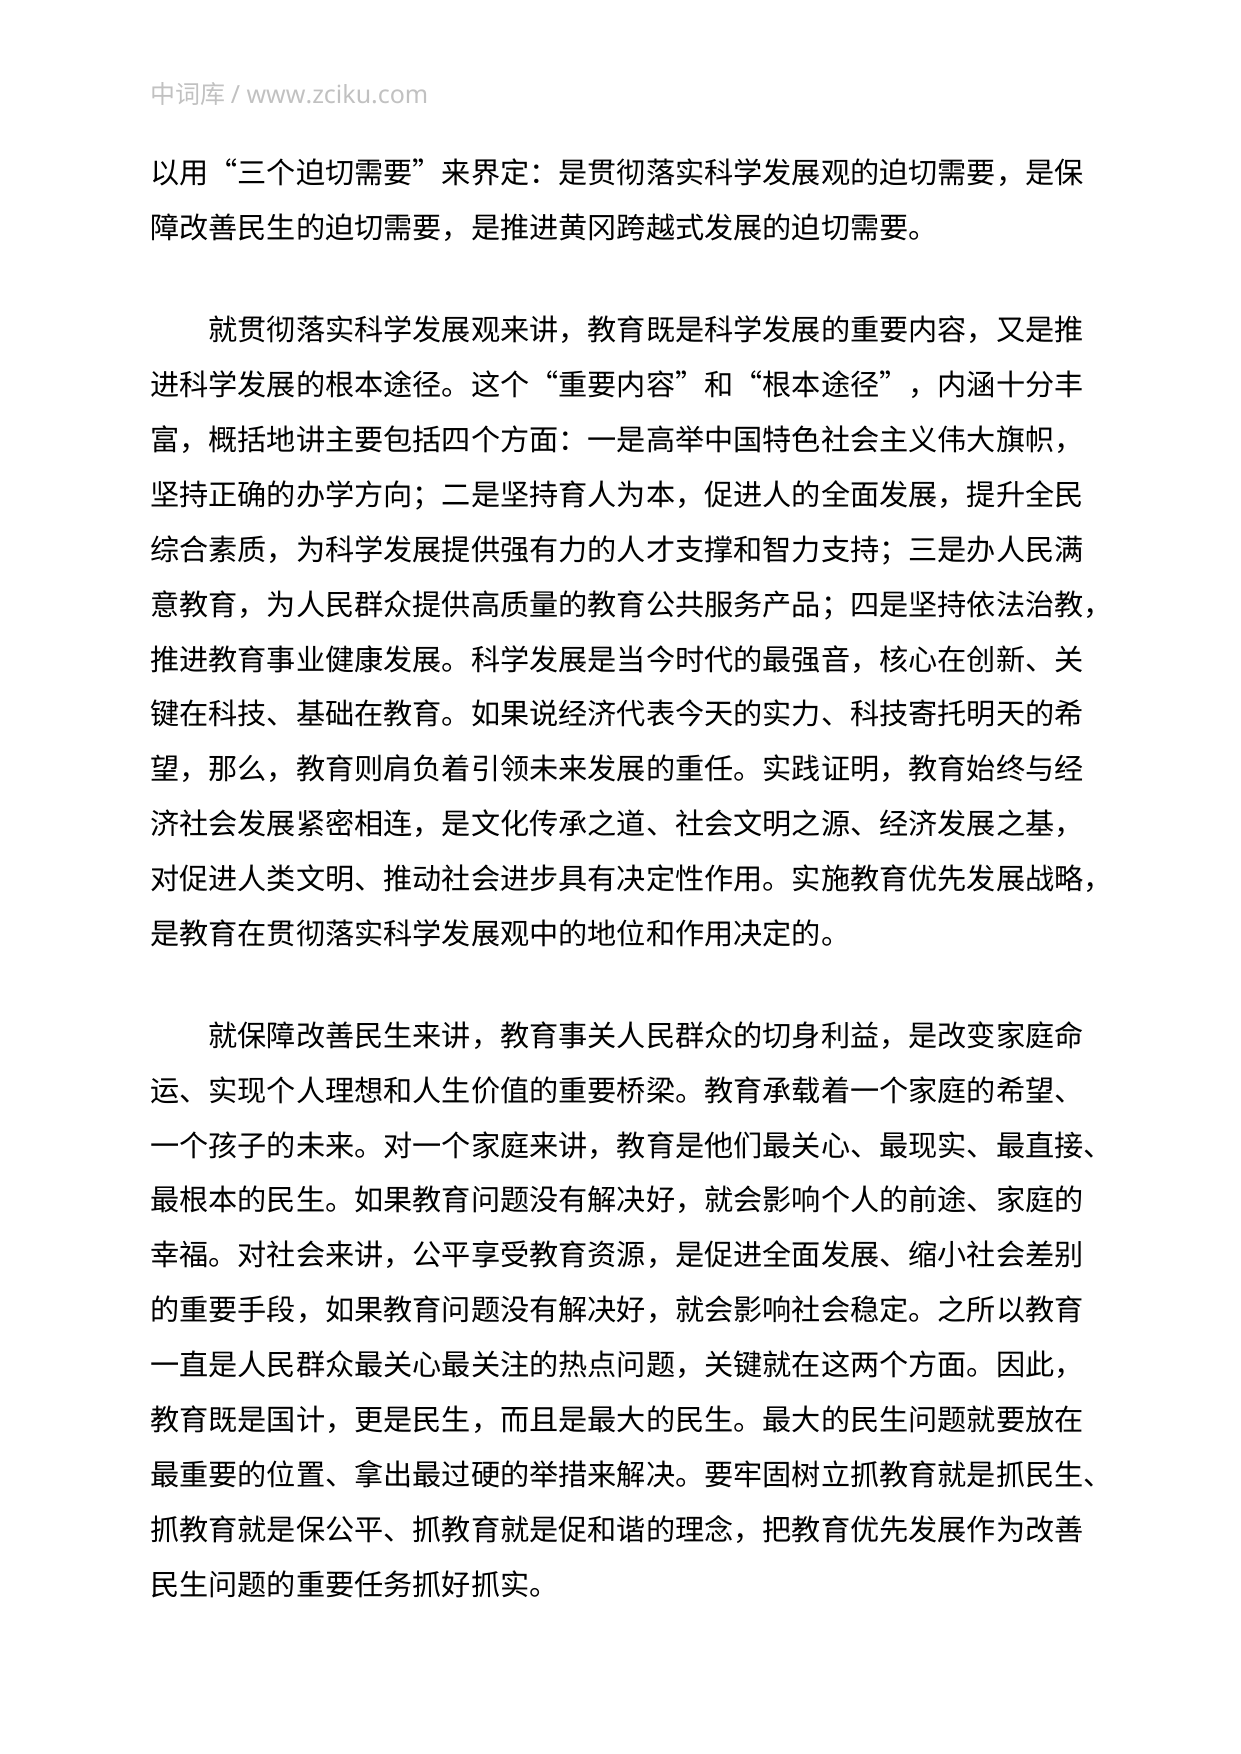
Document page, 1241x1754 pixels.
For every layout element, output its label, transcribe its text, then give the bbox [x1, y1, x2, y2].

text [150, 150, 1090, 247]
text 就贯彻落实科学发展观来讲，教育既是科学发展的重要内容，又是推进科学发展的根本途径。这个“重要内容”和“根本途径”，内涵十分丰富，概括地讲主要包括四个方面：一是高举中国特色社会主义伟大旗帜，坚持正确的办学方向；二是坚持育人为本，促进人的全面发展，提升全民综合素质，为科学发展提供强有力的人才支撑和智力支持；三是办人民满意教育，为人民群众提供高质量的教育公共服务产品；四是坚持依法治教，推进教育事业健康发展。科学发展是当今时代的最强音，核心在创新、关键在科技、基础在教育。如果说经济代表今天的实力、科技寄托明天的希望，那么，教育则肩负着引领未来发展的重任。实践证明，教育始终与经济社会发展紧密相连，是文化传承之道、社会文明之源、经济发展之基，对促进人类文明、推动社会进步具有决定性作用。实施教育优先发展战略，是教育在贯彻落实科学发展观中的地位和作用决定的。 [150, 307, 1090, 953]
text 就保障改善民生来讲，教育事关人民群众的切身利益，是改变家庭命运、实现个人理想和人生价值的重要桥梁。教育承载着一个家庭的希望、一个孩子的未来。对一个家庭来讲，教育是他们最关心、最现实、最直接、最根本的民生。如果教育问题没有解决好，就会影响个人的前途、家庭的幸福。对社会来讲，公平享受教育资源，是促进全面发展、缩小社会差别的重要手段，如果教育问题没有解决好，就会影响社会稳定。之所以教育一直是人民群众最关心最关注的热点问题，关键就在这两个方面。因此，教育既是国计，更是民生，而且是最大的民生。最大的民生问题就要放在最重要的位置、拿出最过硬的举措来解决。要牢固树立抓教育就是抓民生、抓教育就是保公平、抓教育就是促和谐的理念，把教育优先发展作为改善民生问题的重要任务抓好抓实。 [150, 1012, 1090, 1603]
